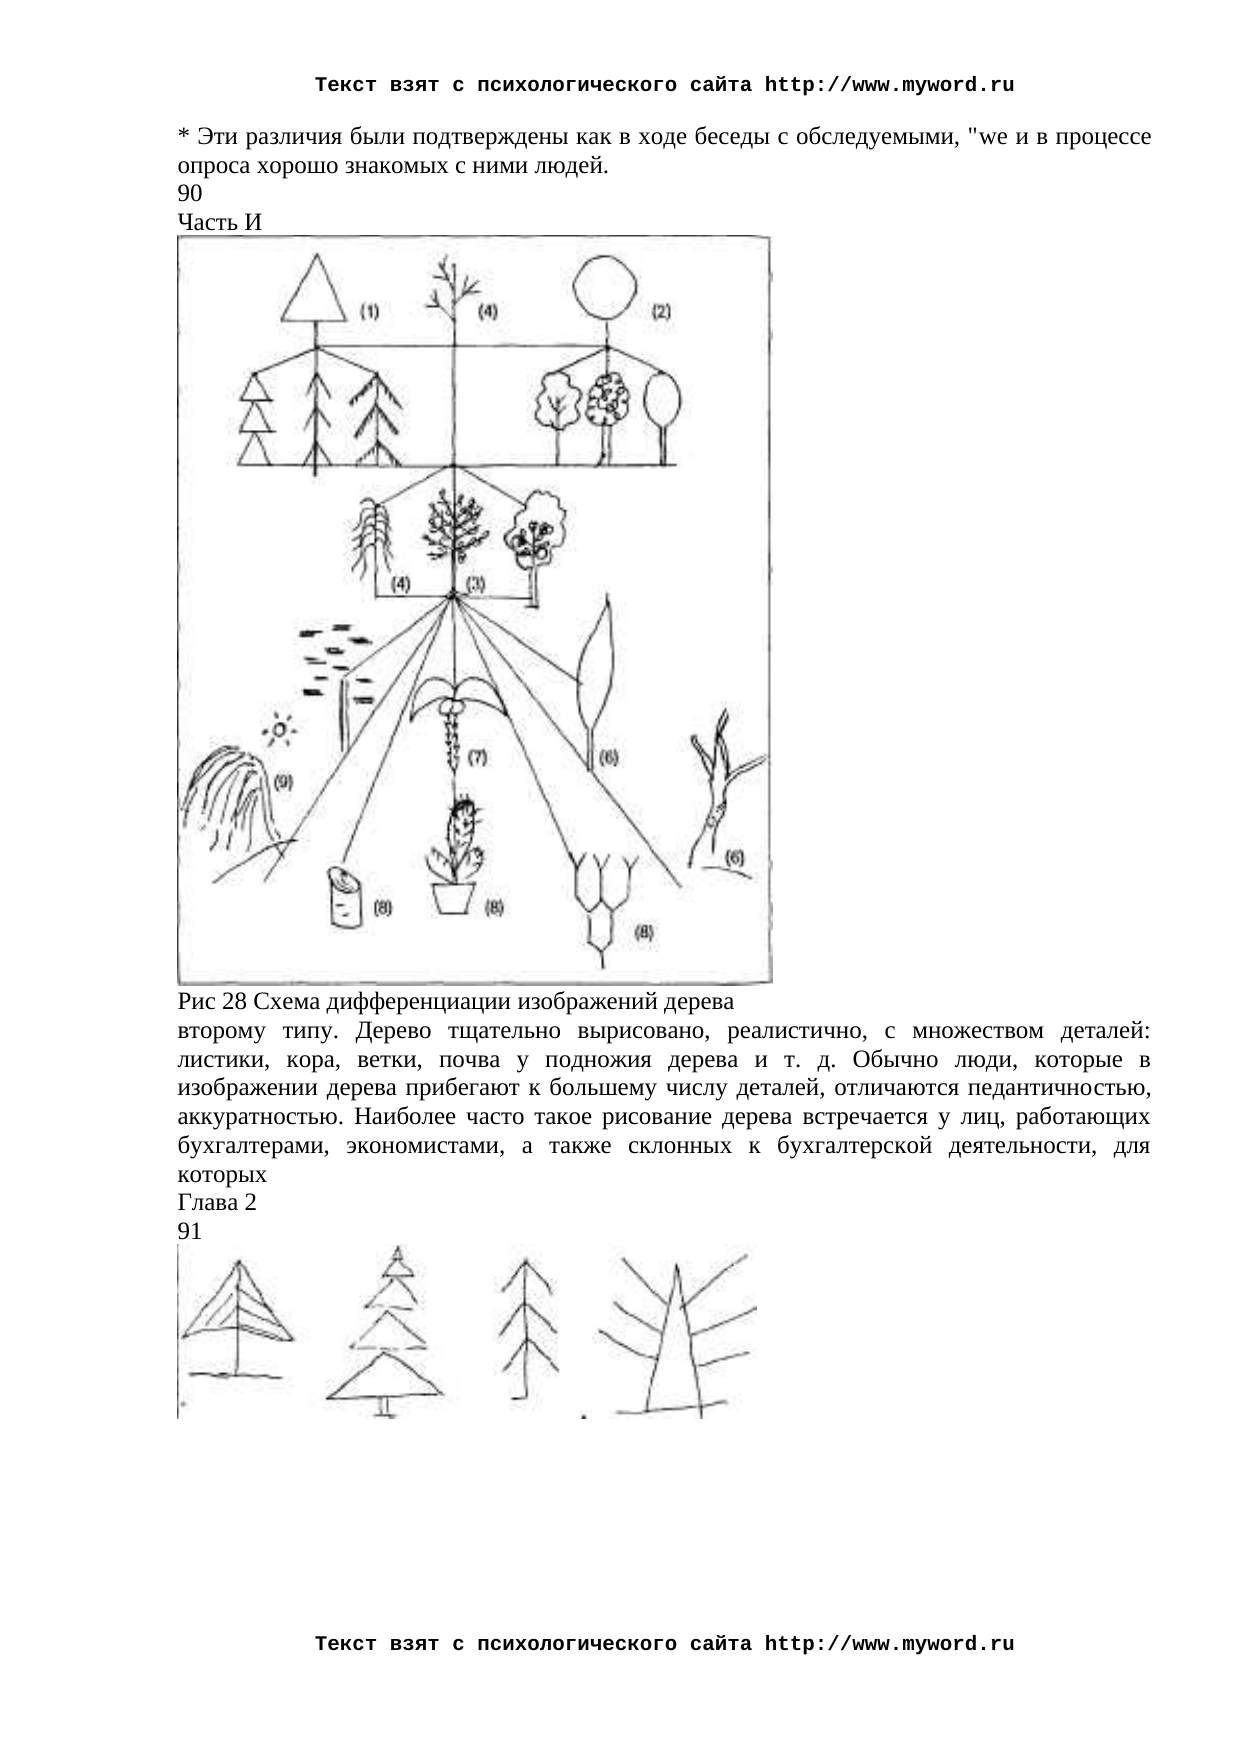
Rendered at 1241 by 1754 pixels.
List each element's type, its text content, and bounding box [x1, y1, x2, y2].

text 90 [177, 178, 1152, 207]
text Часть И [177, 207, 1152, 236]
picture [177, 235, 773, 986]
text * Эти различия были подтверждены как в ходе беседы с обследуемыми, "we и в процессе опроса хорошо знакомых с ними людей. [177, 121, 1152, 178]
text Глава 2 [177, 1187, 1152, 1216]
text второму типу. Дерево тщательно вырисовано, реалистично, с множеством деталей: листики, кора, ветки, почва у подножия дерева и т. д. Обычно люди, которые в изображении дерева прибегают к большему числу деталей, отличаются педантичностью, аккуратностью. Наиболее часто такое рисование дерева встречается у лиц, работающих бухгалтерами, экономистами, а также склонных к бухгалтерской деятельности, для которых [177, 1015, 1152, 1187]
text 91 [177, 1216, 1152, 1245]
text Рис 28 Схема дифференциации изображений дерева [177, 986, 1152, 1015]
picture [177, 1244, 757, 1419]
